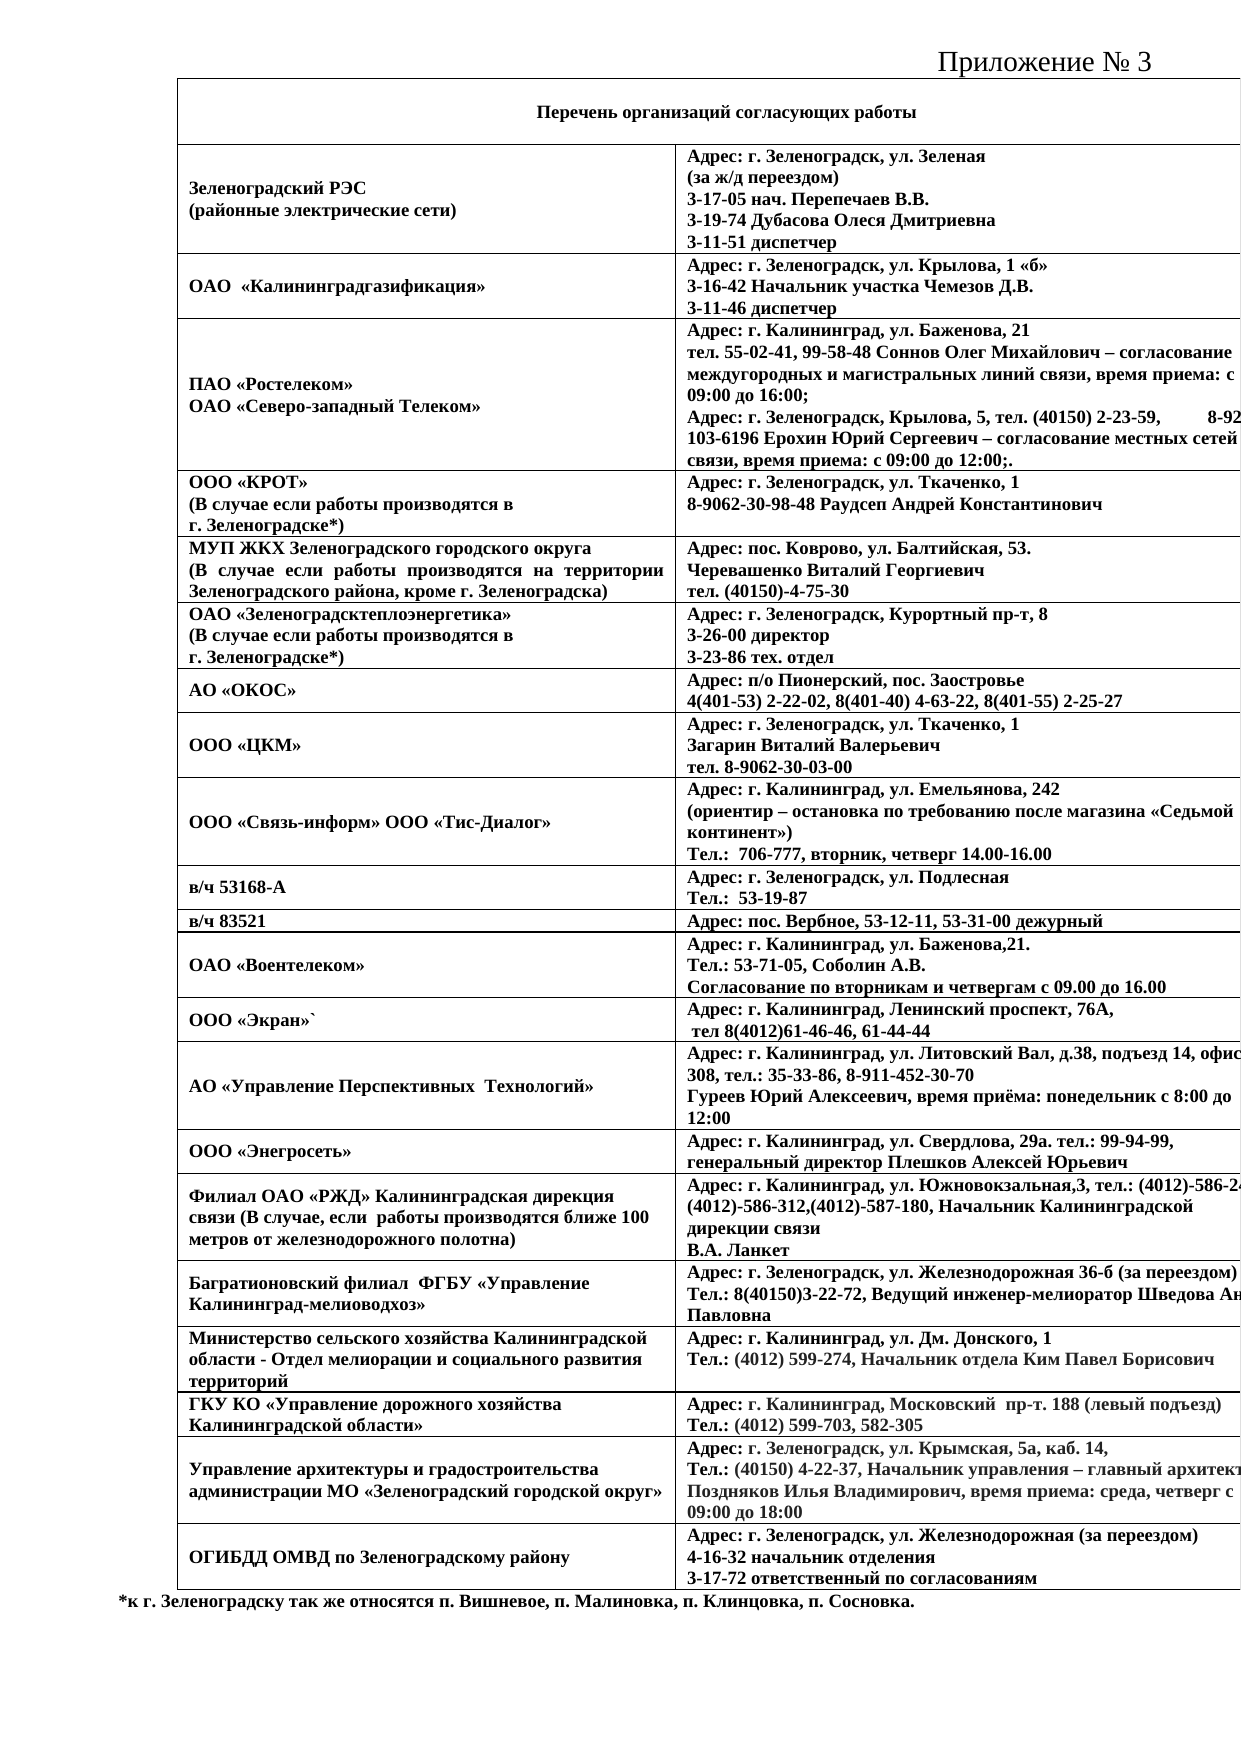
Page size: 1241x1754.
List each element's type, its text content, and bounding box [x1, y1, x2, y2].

table_cell ПАО «Ростелеком» ОАО «Северо-западный Телеком» [178, 319, 675, 470]
table_cell Адрес: г. Калининград, ул. Литовский Вал, д.38, подъезд 14, офис 308, тел.: 35-33-86, 8-911-452-30-70 Гуреев Юрий Алексеевич, время приёма: понедельник с 8:00 до 12:00 [676, 1042, 1240, 1128]
table_cell Адрес: г. Калининград, ул. Баженова,21. Тел.: 53-71-05, Соболин А.В. Согласование по вторникам и четвергам с 09.00 до 16.00 [676, 933, 1240, 997]
table_cell Филиал ОАО «РЖД» Калининградская дирекция связи (В случае, если работы производятся ближе 100 метров от железнодорожного полотна) [178, 1174, 675, 1260]
table_cell Адрес: г. Калининград, Московский пр-т. 188 (левый подъезд) Тел.: (4012) 599-703, 582-305 [676, 1393, 1240, 1436]
table_cell Адрес: г. Зеленоградск, ул. Железнодорожная (за переездом) 4-16-32 начальник отделения 3-17-72 ответственный по согласованиям [676, 1524, 1240, 1589]
table_cell ООО «КРОТ» (В случае если работы производятся в г. Зеленоградске*) [178, 471, 675, 536]
table_cell Адрес: пос. Вербное, 53-12-11, 53-31-00 дежурный [676, 910, 1240, 931]
table_cell Адрес: г. Калининград, ул. Баженова, 21 тел. 55-02-41, 99-58-48 Соннов Олег Михайлович – согласование междугородных и магистральных линий связи, время приема: c 09:00 до 16:00; Адрес: г. Зеленоградск, Крылова, 5, тел. (40150) 2-23-59, 8-921-103-6196 Ерохин Юрий Сергеевич – согласование местных сетей связи, время приема: c 09:00 до 12:00;. [676, 319, 1240, 470]
table_cell АО «Управление Перспективных Технологий» [178, 1042, 675, 1128]
table_cell Адрес: г. Зеленоградск, ул. Ткаченко, 1 8-9062-30-98-48 Раудсеп Андрей Константинович [676, 471, 1240, 536]
table_cell в/ч 83521 [178, 910, 675, 931]
table_cell МУП ЖКХ Зеленоградского городского округа (В случае если работы производятся на территории Зеленоградского района, кроме г. Зеленоградска) [178, 537, 675, 602]
table_cell ООО «Связь-информ» ООО «Тис-Диалог» [178, 778, 675, 864]
table_cell Адрес: г. Зеленоградск, ул. Подлесная Тел.: 53-19-87 [676, 866, 1240, 909]
table_cell ООО «ЦКМ» [178, 713, 675, 777]
table_cell Адрес: г. Зеленоградск, ул. Крымская, 5а, каб. 14, Тел.: (40150) 4-22-37, Начальник управления – главный архитектор Поздняков Илья Владимирович, время приема: среда, четверг с 09:00 до 18:00 [676, 1437, 1240, 1523]
table_cell АО «ОКОС» [178, 669, 675, 712]
table_cell ГКУ КО «Управление дорожного хозяйства Калининградской области» [178, 1393, 675, 1436]
table_cell ОАО «Калининградгазификация» [178, 254, 675, 318]
table_cell Адрес: пос. Коврово, ул. Балтийская, 53. Черевашенко Виталий Георгиевич тел. (40150)-4-75-30 [676, 537, 1240, 602]
table_cell Зеленоградский РЭС (районные электрические сети) [178, 145, 675, 252]
text Приложение № 3 [177, 44, 1152, 78]
table_cell Адрес: г. Зеленоградск, ул. Зеленая (за ж/д переездом) 3-17-05 нач. Перепечаев В.В. 3-19-74 Дубасова Олеся Дмитриевна 3-11-51 диспетчер [676, 145, 1240, 252]
table_cell Управление архитектуры и градостроительства администрации МО «Зеленоградский городской округ» [178, 1437, 675, 1523]
table_cell Адрес: г. Зеленоградск, ул. Крылова, 1 «б» 3-16-42 Начальник участка Чемезов Д.В. 3-11-46 диспетчер [676, 254, 1240, 318]
table_cell Адрес: г. Зеленоградск, ул. Железнодорожная 36-б (за переездом) Тел.: 8(40150)3-22-72, Ведущий инженер-мелиоратор Шведова Анна Павловна [676, 1261, 1240, 1326]
table_cell ОАО «Воентелеком» [178, 933, 675, 997]
table_cell Адрес: г. Калининград, ул. Свердлова, 29а. тел.: 99-94-99, генеральный директор Плешков Алексей Юрьевич [676, 1130, 1240, 1173]
table_cell ОГИБДД ОМВД по Зеленоградскому району [178, 1524, 675, 1589]
table_cell ООО «Энегросеть» [178, 1130, 675, 1173]
table_header Перечень организаций согласующих работы [178, 79, 1240, 144]
table_cell ООО «Экран»` [178, 998, 675, 1041]
table_cell Адрес: г. Калининград, ул. Южновокзальная,3, тел.: (4012)-586-243, (4012)-586-312,(4012)-587-180, Начальник Калининградской дирекции связи В.А. Ланкет [676, 1174, 1240, 1260]
table_cell Министерство сельского хозяйства Калининградской области - Отдел мелиорации и социального развития территорий [178, 1327, 675, 1391]
table_cell Адрес: г. Зеленоградск, Курортный пр-т, 8 3-26-00 директор 3-23-86 тех. отдел [676, 603, 1240, 667]
table_cell ОАО «Зеленоградсктеплоэнергетика» (В случае если работы производятся в г. Зеленоградске*) [178, 603, 675, 667]
table_cell Адрес: г. Калининград, ул. Емельянова, 242 (ориентир – остановка по требованию после магазина «Седьмой континент») Тел.: 706-777, вторник, четверг 14.00-16.00 [676, 778, 1240, 864]
text *к г. Зеленоградску так же относятся п. Вишневое, п. Малиновка, п. Клинцовка, п. Сосновка. [118, 1590, 1152, 1611]
table_cell в/ч 53168-А [178, 866, 675, 909]
table_cell Адрес: г. Калининград, ул. Дм. Донского, 1 Тел.: (4012) 599-274, Начальник отдела Ким Павел Борисович [676, 1327, 1240, 1391]
table_cell Багратионовский филиал ФГБУ «Управление Калининград-мелиоводхоз» [178, 1261, 675, 1326]
table_cell Адрес: п/о Пионерский, пос. Заостровье 4(401-53) 2-22-02, 8(401-40) 4-63-22, 8(401-55) 2-25-27 [676, 669, 1240, 712]
table_cell Адрес: г. Зеленоградск, ул. Ткаченко, 1 Загарин Виталий Валерьевич тел. 8-9062-30-03-00 [676, 713, 1240, 777]
table_cell Адрес: г. Калининград, Ленинский проспект, 76А, тел 8(4012)61-46-46, 61-44-44 [676, 998, 1240, 1041]
